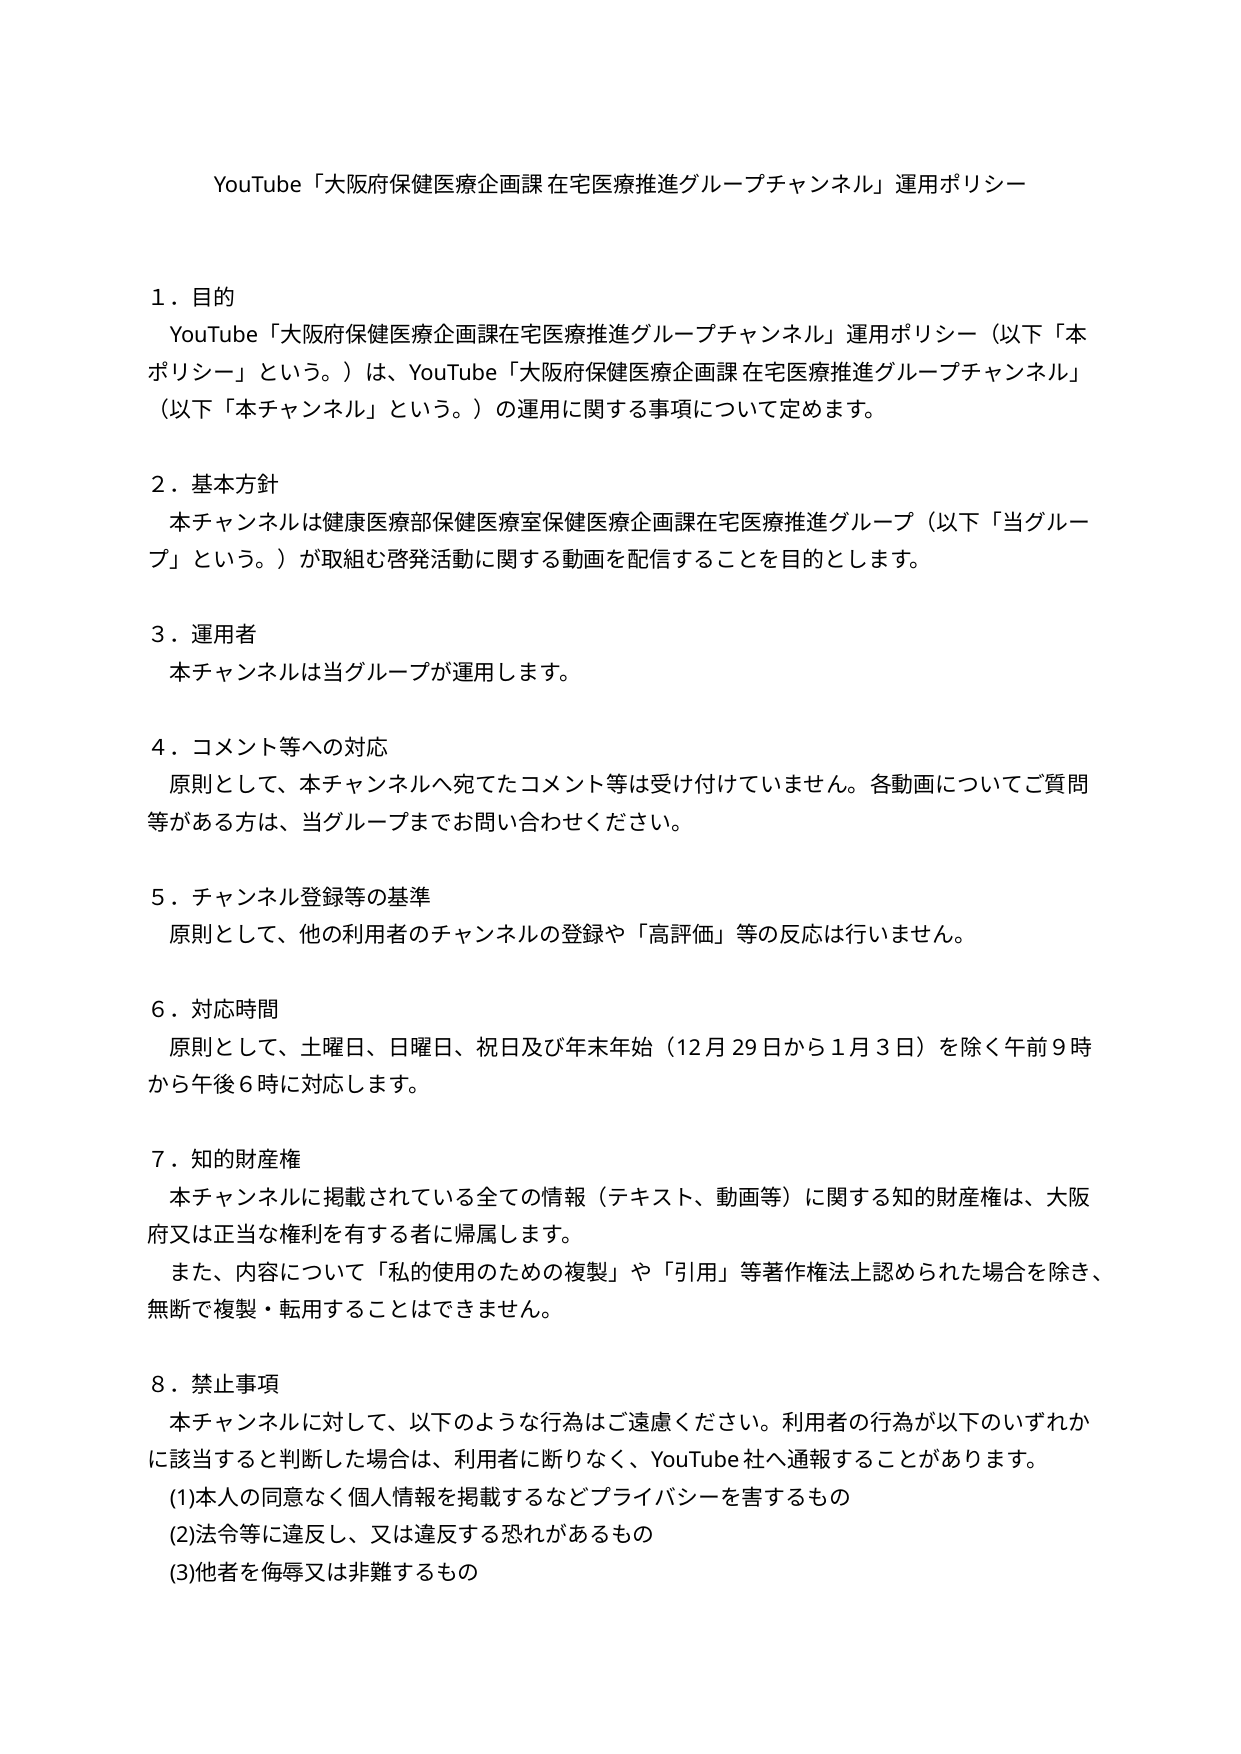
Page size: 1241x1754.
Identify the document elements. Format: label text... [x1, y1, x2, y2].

text ３．運用者 [148, 614, 1092, 652]
text 本チャンネルは健康医療部保健医療室保健医療企画課在宅医療推進グループ（以下「当グループ」という。）が取組む啓発活動に関する動画を配信することを目的とします。 [148, 502, 1092, 577]
text YouTube「大阪府保健医療企画課在宅医療推進グループチャンネル」運用ポリシー（以下「本ポリシー」という。）は、YouTube「大阪府保健医療企画課 在宅医療推進グループチャンネル」（以下「本チャンネル」という。）の運用に関する事項について定めます。 [148, 314, 1092, 427]
text 原則として、他の利用者のチャンネルの登録や「高評価」等の反応は行いません。 [148, 914, 1092, 952]
text １．目的 [148, 277, 1092, 314]
text ６．対応時間 [148, 989, 1092, 1027]
text ４．コメント等への対応 原則として、本チャンネルへ宛てたコメント等は受け付けていません。各動画についてご質問等がある方は、当グループまでお問い合わせください。 [148, 727, 1092, 839]
text (1)本人の同意なく個人情報を掲載するなどプライバシーを害するもの [148, 1477, 1092, 1514]
text 本チャンネルに対して、以下のような行為はご遠慮ください。利用者の行為が以下のいずれかに該当すると判断した場合は、利用者に断りなく、YouTube社へ通報することがあります。 [148, 1402, 1092, 1477]
text (3)他者を侮辱又は非難するもの [148, 1552, 1092, 1589]
text ２．基本方針 [148, 464, 1092, 502]
text 本チャンネルは当グループが運用します。 [148, 652, 1092, 689]
text 本チャンネルに掲載されている全ての情報（テキスト、動画等）に関する知的財産権は、大阪府又は正当な権利を有する者に帰属します。 [148, 1177, 1092, 1252]
text (2)法令等に違反し、又は違反する恐れがあるもの [148, 1514, 1092, 1552]
text YouTube「大阪府保健医療企画課 在宅医療推進グループチャンネル」運用ポリシー [148, 164, 1092, 202]
text ８．禁止事項 [148, 1364, 1092, 1402]
text ７．知的財産権 [148, 1139, 1092, 1177]
text 原則として、土曜日、日曜日、祝日及び年末年始（12月29日から１月３日）を除く午前９時から午後６時に対応します。 [148, 1027, 1092, 1102]
text ５．チャンネル登録等の基準 [148, 877, 1092, 914]
text また、内容について「私的使用のための複製」や「引用」等著作権法上認められた場合を除き、無断で複製・転用することはできません。 [148, 1252, 1092, 1327]
